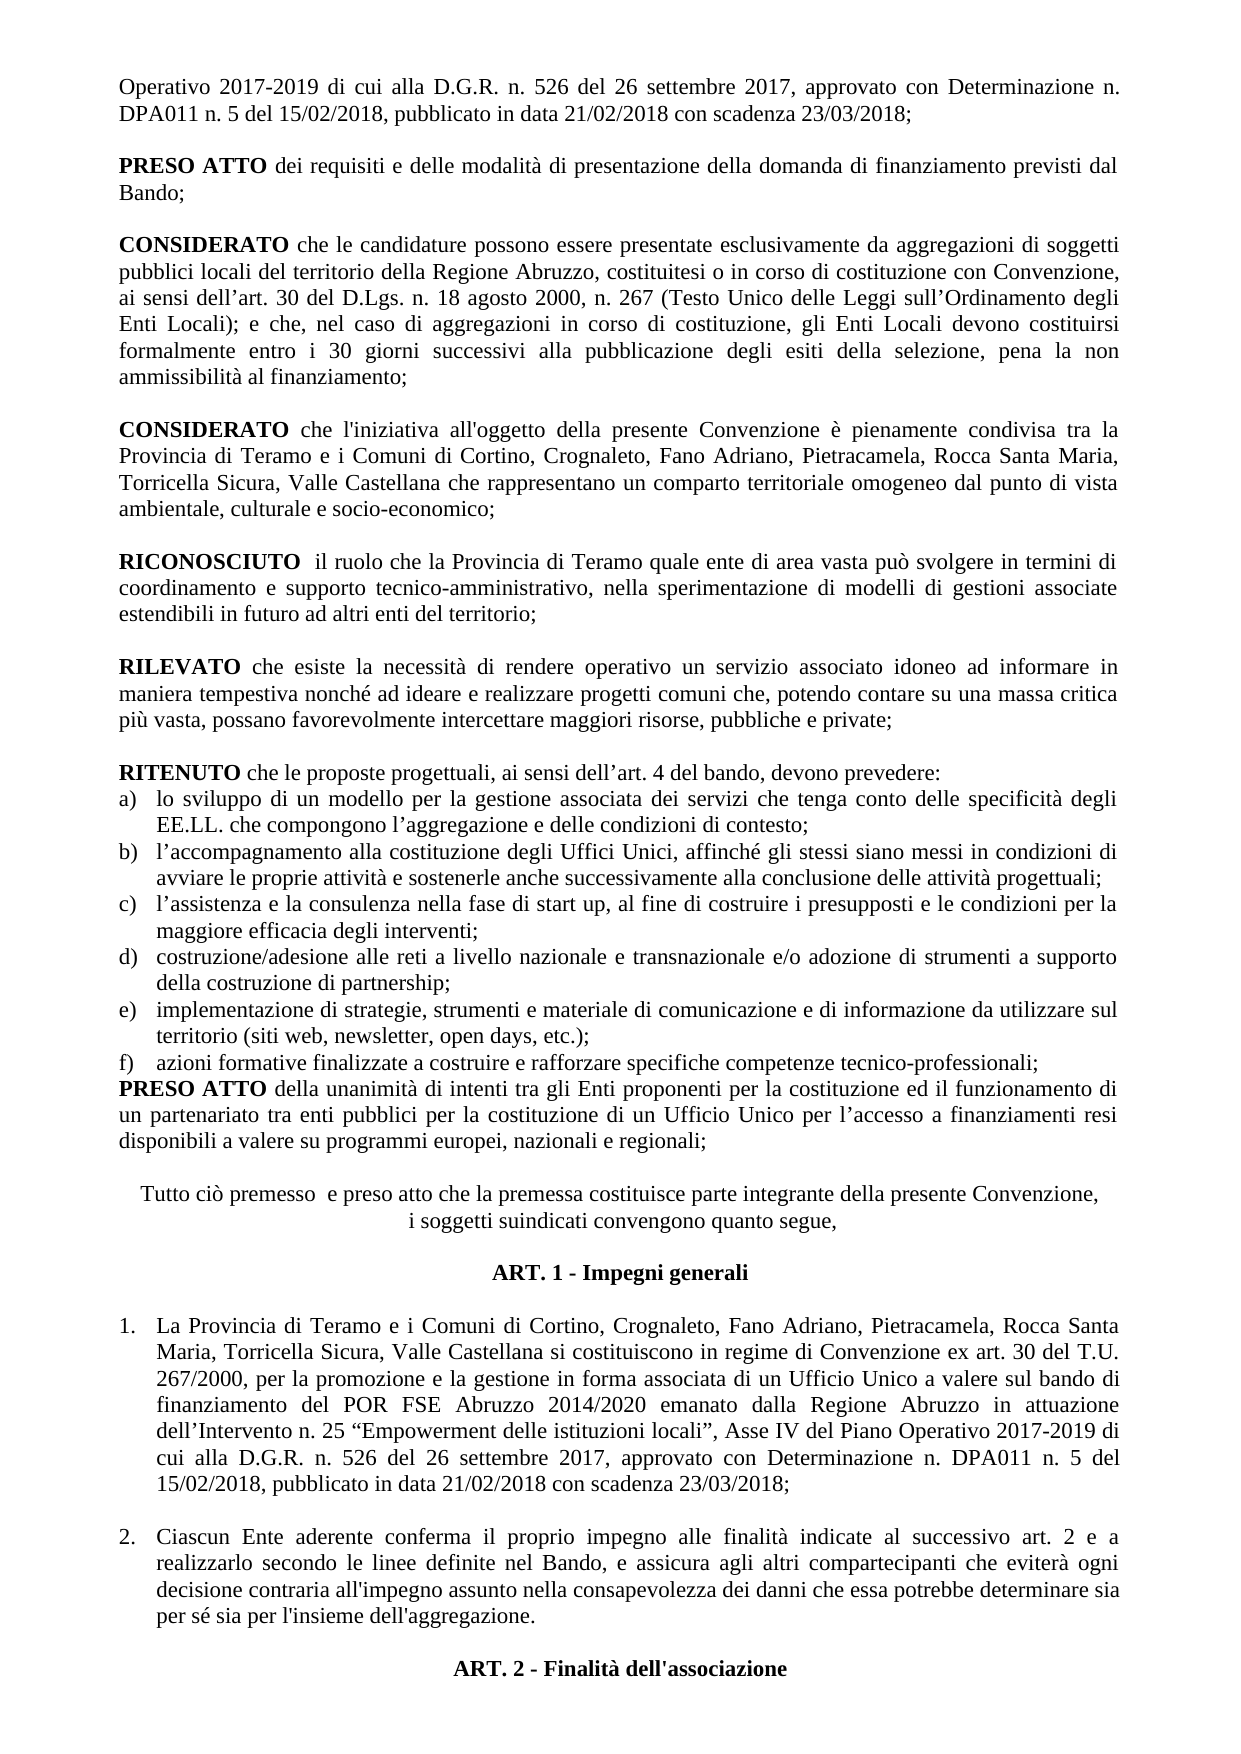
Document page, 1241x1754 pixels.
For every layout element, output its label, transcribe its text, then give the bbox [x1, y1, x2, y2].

list di Teramo e i Comuni di Cortino, Crognaleto, Fano Adriano, Pietracamela, Rocca Santa Maria, Torricella Sicura, Valle Castellana si costituiscono in regime di Convenzione ex art. 30 del T.U. 267/2000, per la promozione e la gestione in forma associata di un Ufficio Unico a valere sul bando di finanziamento del POR FSE Abruzzo 2014/2020 emanato dalla Regione Abruzzo in attuazione dell’Intervento n. 25 “Empowerment delle istituzioni locali”, Asse IV del Piano Operativo 2017-2019 di cui alla D.G.R. n. 526 del 26 settembre 2017, approvato con Determinazione n. DPA011 n. 5 del 15/02/2018, pubblicato in data 21/02/2018 con scadenza 23/03/2018; [119, 1312, 1121, 1497]
list l’assistenza e la consulenza nella fase di start up, al fine di costruire i presupposti e le condizioni per la maggiore efficacia degli interventi; [119, 890, 1119, 943]
list Ciascun Ente aderente conferma il proprio impegno alle finalità indicate al successivo art. 2 e a realizzarlo secondo le linee definite nel Bando, e assicura agli altri compartecipanti che eviterà ogni decisione contraria all'impegno assunto nella consapevolezza dei danni che essa potrebbe determinare sia per sé sia per l'insieme dell'aggregazione. [119, 1523, 1121, 1628]
list costruzione/adesione alle reti a livello nazionale e transnazionale e/o adozione di strumenti a supporto della costruzione di partnership; [119, 943, 1119, 996]
text CONSIDERATO che le candidature possono essere presentate esclusivamente da aggregazioni di soggetti pubblici locali del territorio della Regione Abruzzo, costituitesi o in corso di costituzione con Convenzione, ai sensi dell’art. 30 del D.Lgs. n. 18 agosto 2000, n. 267 (Testo Unico delle Leggi sull’Ordinamento degli Enti Locali); e che, nel caso di aggregazioni in corso di costituzione, gli Enti Locali devono costituirsi formalmente entro i 30 giorni successivi alla pubblicazione degli esiti della selezione, pena la non ammissibilità al finanziamento; [119, 231, 1121, 389]
text ART. 1 - Impegni generali [119, 1259, 1121, 1286]
text PRESO ATTO della unanimità di intenti tra gli Enti proponenti per la costituzione ed il funzionamento di un partenariato tra enti pubblici per la costituzione di un Ufficio Unico per l’accesso a finanziamenti resi disponibili a valere su programmi europei, nazionali e regionali; [119, 1075, 1119, 1154]
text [119, 73, 1121, 126]
text ART. 2 - Finalità dell'associazione [119, 1655, 1121, 1681]
text CONSIDERATO che l'iniziativa all'oggetto della presente Convenzione è pienamente condivisa tra di Teramo e i Comuni di Cortino, Crognaleto, Fano Adriano, Pietracamela, Rocca Santa Maria, Torricella Sicura, Valle Castellana che rappresentano un comparto territoriale omogeneo dal punto di vista ambientale, culturale e socio-economico; [119, 416, 1119, 521]
list azioni formative finalizzate a costruire e rafforzare specifiche competenze tecnico-professionali; [119, 1048, 1119, 1075]
list implementazione di strategie, strumenti e materiale di comunicazione e di informazione da utilizzare sul territorio (siti web, newsletter, open days, etc.); [119, 996, 1119, 1048]
text i soggetti suindicati convengono quanto segue, [119, 1207, 1121, 1233]
text RITENUTO che le proposte progettuali, ai sensi dell’art. 4 del bando, devono prevedere: [119, 759, 1119, 785]
text PRESO ATTO dei requisiti e delle modalità di presentazione della domanda di finanziamento previsti dal Bando; [119, 152, 1119, 205]
list l’accompagnamento alla costituzione degli Uffici Unici, affinché gli stessi siano messi in condizioni di avviare le proprie attività e sostenerle anche successivamente alla conclusione delle attività progettuali; [119, 838, 1119, 890]
text RICONOSCIUTO il ruolo che di Teramo quale ente di area vasta può svolgere in termini di coordinamento e supporto tecnico-amministrativo, nella sperimentazione di modelli di gestioni associate estendibili in futuro ad altri enti del territorio; [119, 548, 1119, 627]
text Tutto ciò premesso e preso atto che la premessa costituisce parte integrante della presente Convenzione, [119, 1180, 1121, 1207]
text RILEVATO che esiste la necessità di rendere operativo un servizio associato idoneo ad informare in maniera tempestiva nonché ad ideare e realizzare progetti comuni che, potendo contare su una massa critica più vasta, possano favorevolmente intercettare maggiori risorse, pubbliche e private; [119, 653, 1119, 732]
list lo sviluppo di un modello per la gestione associata dei servizi che tenga conto delle specificità degli EE.LL. che compongono l’aggregazione e delle condizioni di contesto; [119, 785, 1119, 838]
